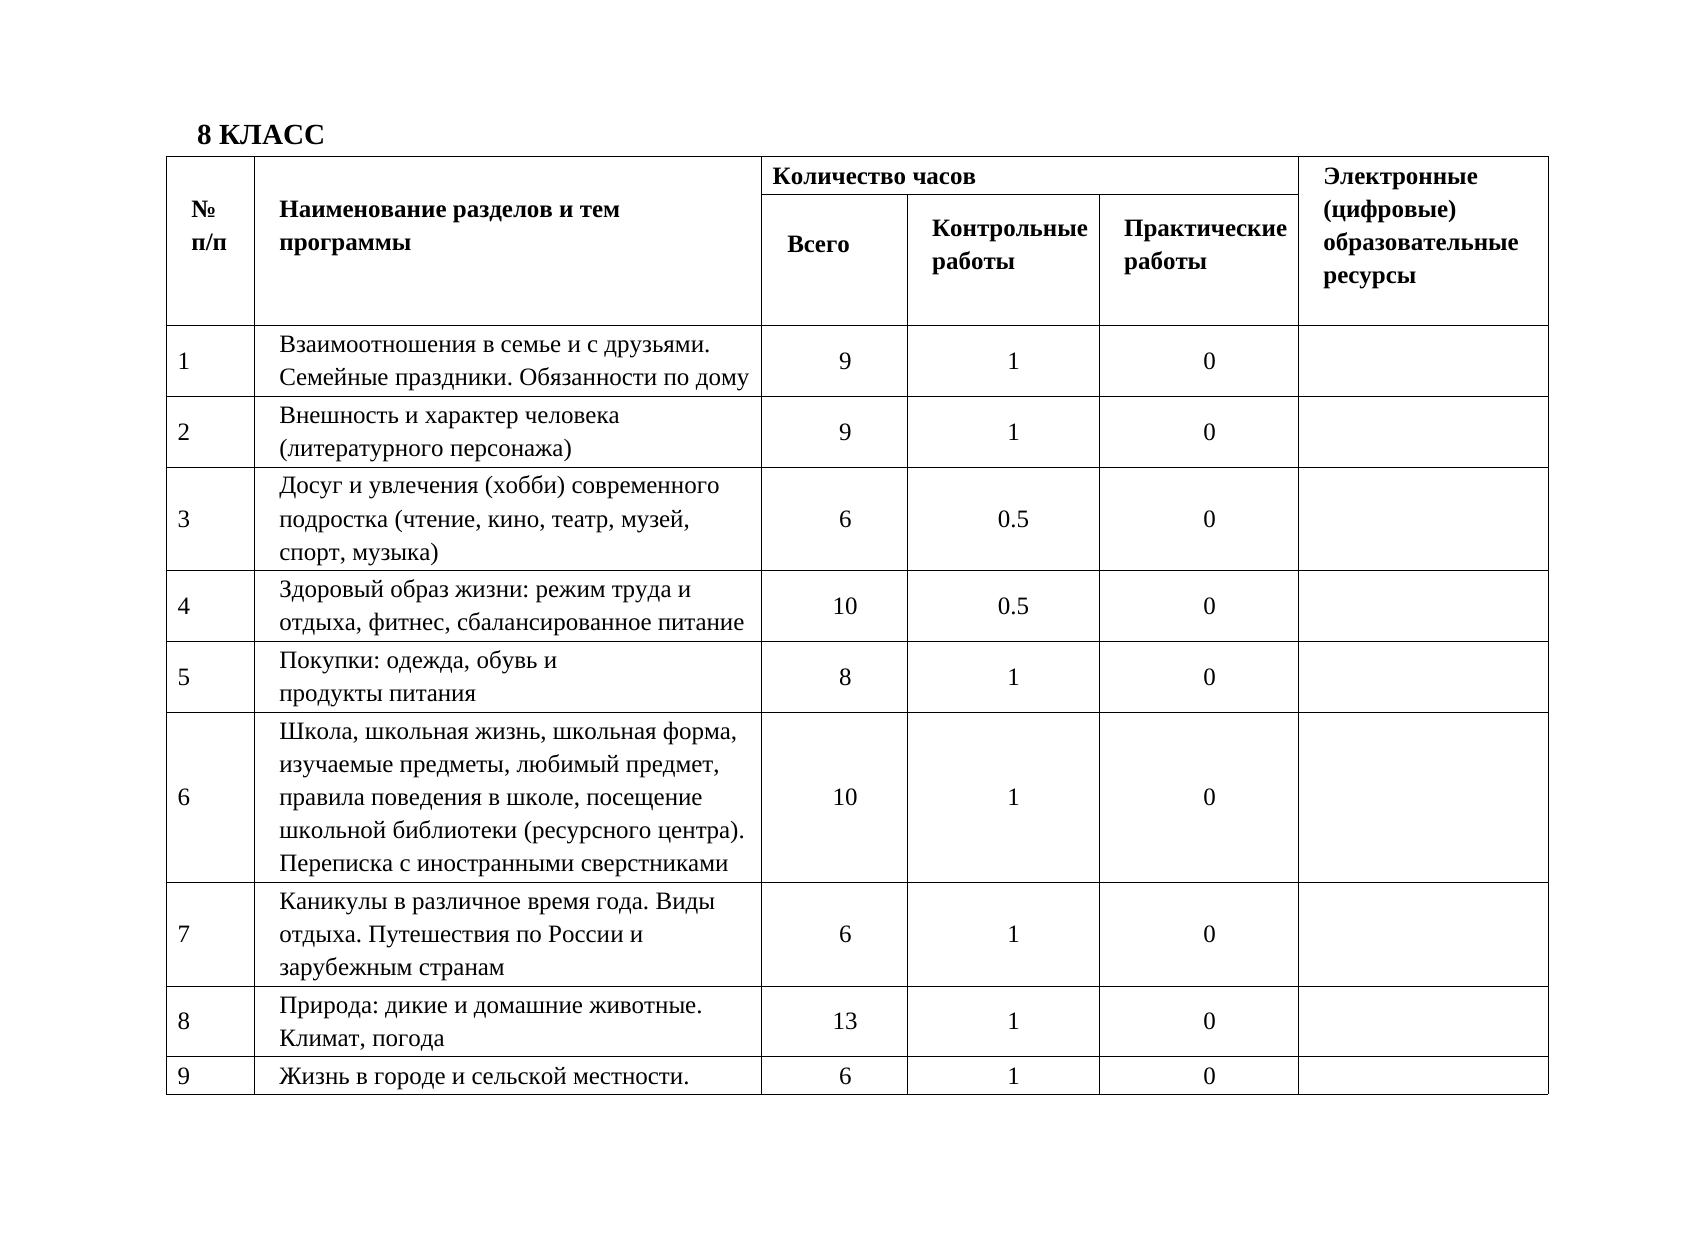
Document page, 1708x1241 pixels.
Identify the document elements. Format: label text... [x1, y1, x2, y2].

table_cell 0 [1100, 713, 1298, 882]
table_cell 8 [762, 642, 907, 712]
table_cell 8 [167, 987, 254, 1056]
table_cell 1 [908, 642, 1099, 712]
table_cell 4 [167, 571, 254, 641]
table_header № п/п [167, 157, 254, 325]
table_cell 0.5 [908, 468, 1099, 570]
table_cell Школа, школьная жизнь, школьная форма, изучаемые предметы, любимый предмет, правила поведения в школе, посещение школьной библиотеки (ресурсного центра). Переписка с иностранными сверстниками [255, 713, 761, 882]
list КЛАСС [197, 117, 1643, 151]
table_cell 1 [908, 326, 1099, 396]
table_cell [1299, 642, 1548, 712]
table_cell 1 [908, 713, 1099, 882]
table_cell Практические работы [1100, 195, 1298, 325]
table_cell [1299, 326, 1548, 396]
table_cell 0 [1100, 326, 1298, 396]
table_cell 2 [167, 397, 254, 466]
table_cell Контрольные работы [908, 195, 1099, 325]
table_cell 10 [762, 713, 907, 882]
table_cell [1299, 468, 1548, 570]
table_cell 0 [1100, 571, 1298, 641]
table_cell [1299, 571, 1548, 641]
table_cell Досуг и увлечения (хобби) современного подростка (чтение, кино, театр, музей, спорт, музыка) [255, 468, 761, 570]
table_header Количество часов [762, 157, 1298, 194]
table_cell 6 [762, 1057, 907, 1093]
table_cell 1 [167, 326, 254, 396]
table_cell Взаимоотношения в семье и с друзьями. Семейные праздники. Обязанности по дому [255, 326, 761, 396]
table_header Наименование разделов и тем программы [255, 157, 761, 325]
table_cell 13 [762, 987, 907, 1056]
table_cell 0 [1100, 468, 1298, 570]
table_cell 6 [762, 468, 907, 570]
table_header Электронные (цифровые) образовательные ресурсы [1299, 157, 1548, 325]
table_cell 1 [908, 397, 1099, 466]
table_cell 0 [1100, 642, 1298, 712]
table_cell 1 [908, 987, 1099, 1056]
table_cell [1299, 987, 1548, 1056]
table_cell 0 [1100, 883, 1298, 986]
table_cell Внешность и характер человека (литературного персонажа) [255, 397, 761, 466]
table_cell 3 [167, 468, 254, 570]
table_cell 0 [1100, 397, 1298, 466]
table_cell 9 [762, 326, 907, 396]
table_cell Всего [762, 195, 907, 325]
table_cell 7 [167, 883, 254, 986]
table_cell 1 [908, 1057, 1099, 1093]
table_cell Жизнь в городе и сельской местности. [255, 1057, 761, 1093]
table_cell Покупки: одежда, обувь и продукты питания [255, 642, 761, 712]
table_cell 0.5 [908, 571, 1099, 641]
table_cell Природа: дикие и домашние животные. Климат, погода [255, 987, 761, 1056]
table_cell [1299, 883, 1548, 986]
table_cell Здоровый образ жизни: режим труда и отдыха, фитнес, сбалансированное питание [255, 571, 761, 641]
table_cell 0 [1100, 1057, 1298, 1093]
table_cell 9 [762, 397, 907, 466]
table_cell 10 [762, 571, 907, 641]
table_cell 6 [762, 883, 907, 986]
table_cell 6 [167, 713, 254, 882]
table_cell 9 [167, 1057, 254, 1093]
table_cell [1299, 397, 1548, 466]
table_cell 0 [1100, 987, 1298, 1056]
table_cell [1299, 1057, 1548, 1093]
table_cell [1299, 713, 1548, 882]
table_cell 1 [908, 883, 1099, 986]
table_cell 5 [167, 642, 254, 712]
table_cell Каникулы в различное время года. Виды отдыха. Путешествия по России и зарубежным странам [255, 883, 761, 986]
